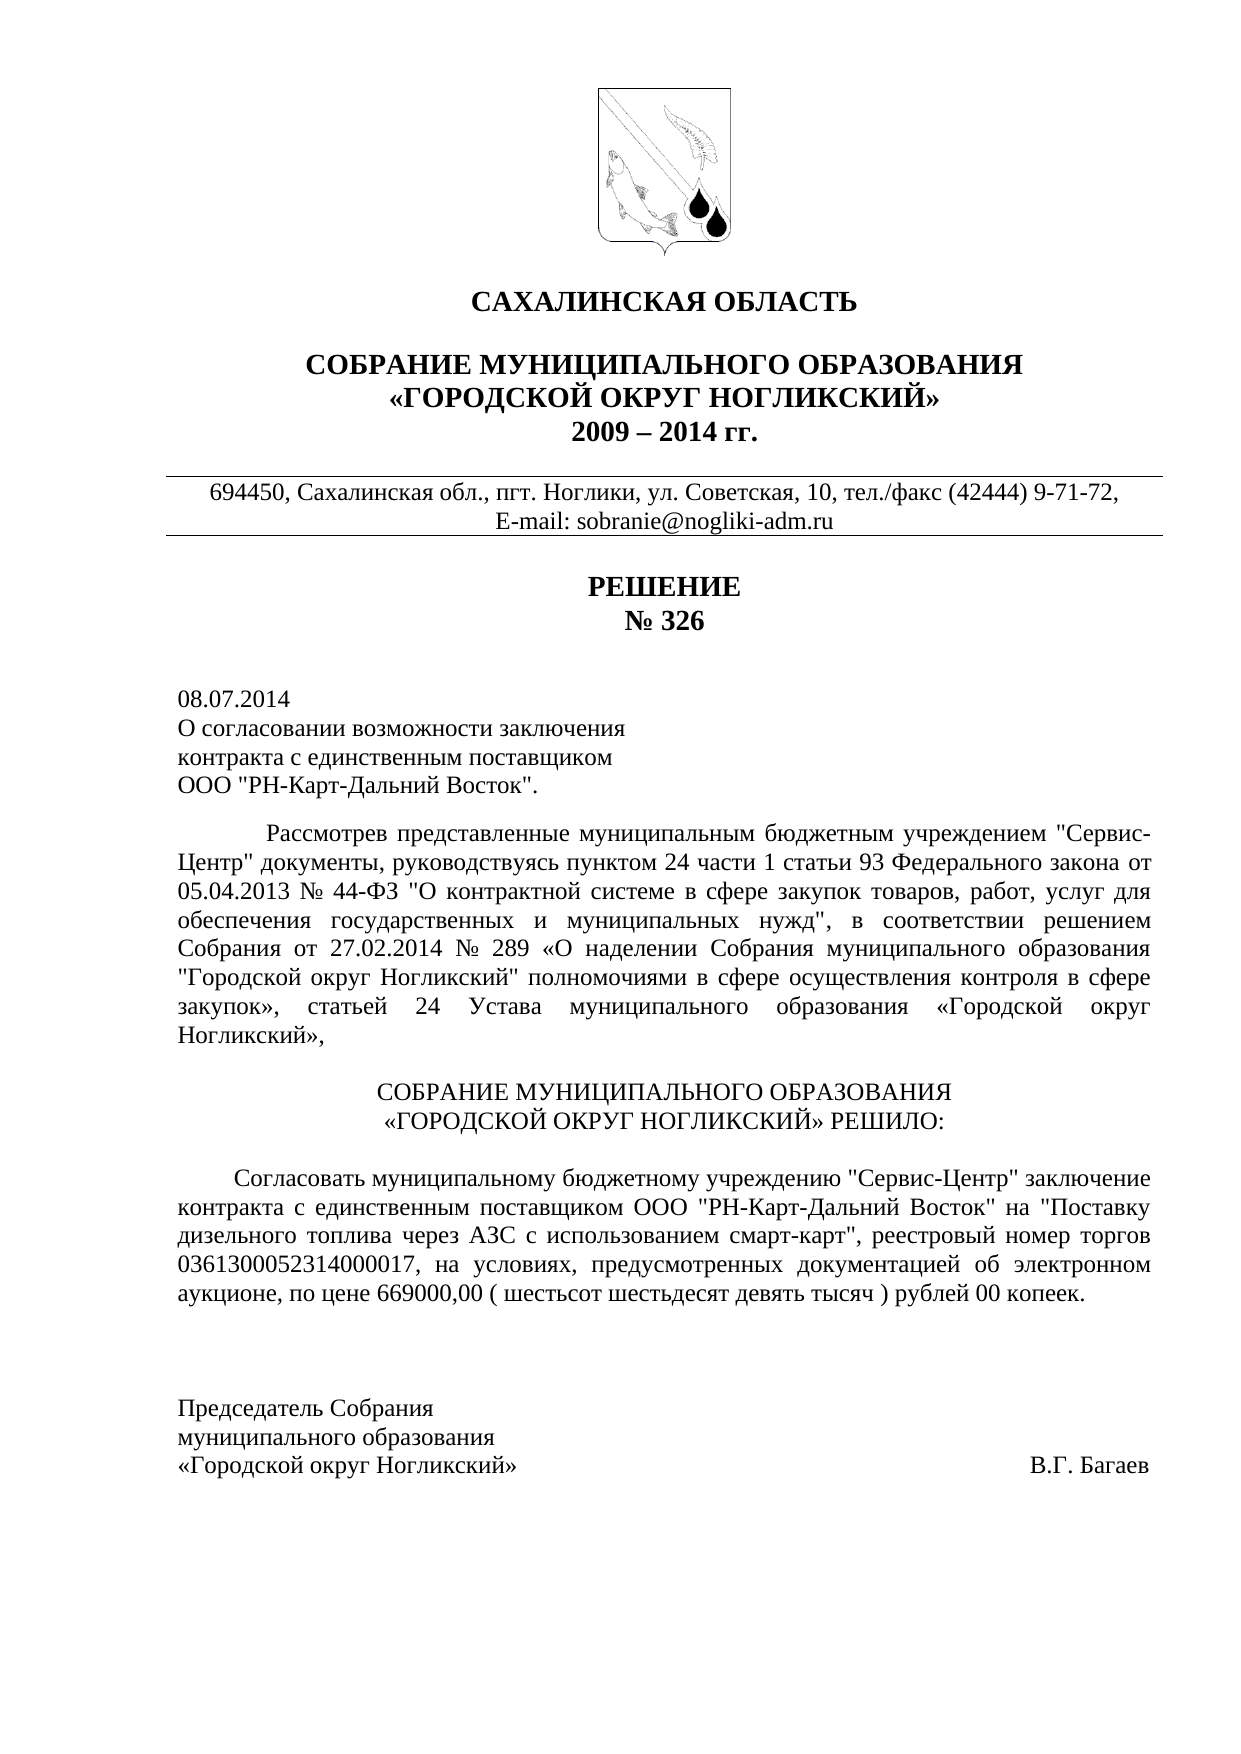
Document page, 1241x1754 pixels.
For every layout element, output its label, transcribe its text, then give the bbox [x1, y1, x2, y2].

text Председатель Собрания [177, 1393, 1152, 1422]
picture [598, 88, 731, 256]
title САХАЛИНСКАЯ ОБЛАСТЬ [177, 284, 1152, 318]
subtitle СОБРАНИЕ МУНИЦИПАЛЬНОГО ОБРАЗОВАНИЯ [177, 347, 1152, 380]
text муниципального образования [177, 1422, 1152, 1451]
text РЕШЕНИЕ [177, 569, 1152, 603]
text Рассмотрев представленные муниципальным бюджетным учреждением "Сервис-Центр" документы, руководствуясь пунктом 24 части 1 статьи 93 Федерального закона от 05.04.2013 № 44-ФЗ "О контрактной системе в сфере закупок товаров, работ, услуг для обеспечения государственных и муниципальных нужд", в соответствии решением Собрания от 27.02.2014 № 289 «О наделении Собрания муниципального образования "Городской округ Ногликский" полномочиями в сфере осуществления контроля в сфере закупок», статьей 24 Устава муниципального образования «Городской округ Ногликский», [177, 818, 1152, 1048]
subtitle 2009 – 2014 гг. [177, 414, 1152, 447]
text Согласовать муниципальному бюджетному учреждению "Сервис-Центр" заключение контракта с единственным поставщиком ООО "РН-Карт-Дальний Восток" на "Поставку дизельного топлива через АЗС с использованием смарт-карт", реестровый номер торгов 0361300052314000017, на условиях, предусмотренных документацией об электронном аукционе, по цене 669000,00 ( шестьсот шестьдесят девять тысяч ) рублей 00 копеек. [177, 1163, 1152, 1307]
subtitle «ГОРОДСКОЙ ОКРУГ НОГЛИКСКИЙ» [177, 380, 1152, 414]
text № 326 [177, 603, 1152, 636]
text контракта с единственным поставщиком [177, 742, 1152, 771]
table_header 694450, Сахалинская обл., пгт. Ноглики, ул. Советская, 10, тел./факс (42444) 9-71-72, E-mail: sobranie@nogliki-adm.ru [166, 477, 1163, 535]
text «Городской округ Ногликский» В.Г. Багаев [177, 1451, 1152, 1479]
text «ГОРОДСКОЙ ОКРУГ НОГЛИКСКИЙ» РЕШИЛО: [177, 1106, 1152, 1135]
text О согласовании возможности заключения [177, 713, 1152, 742]
text СОБРАНИЕ МУНИЦИПАЛЬНОГО ОБРАЗОВАНИЯ [177, 1077, 1152, 1106]
text 08.07.2014 [177, 684, 1152, 713]
text ООО "РН-Карт-Дальний Восток". [177, 771, 1152, 799]
